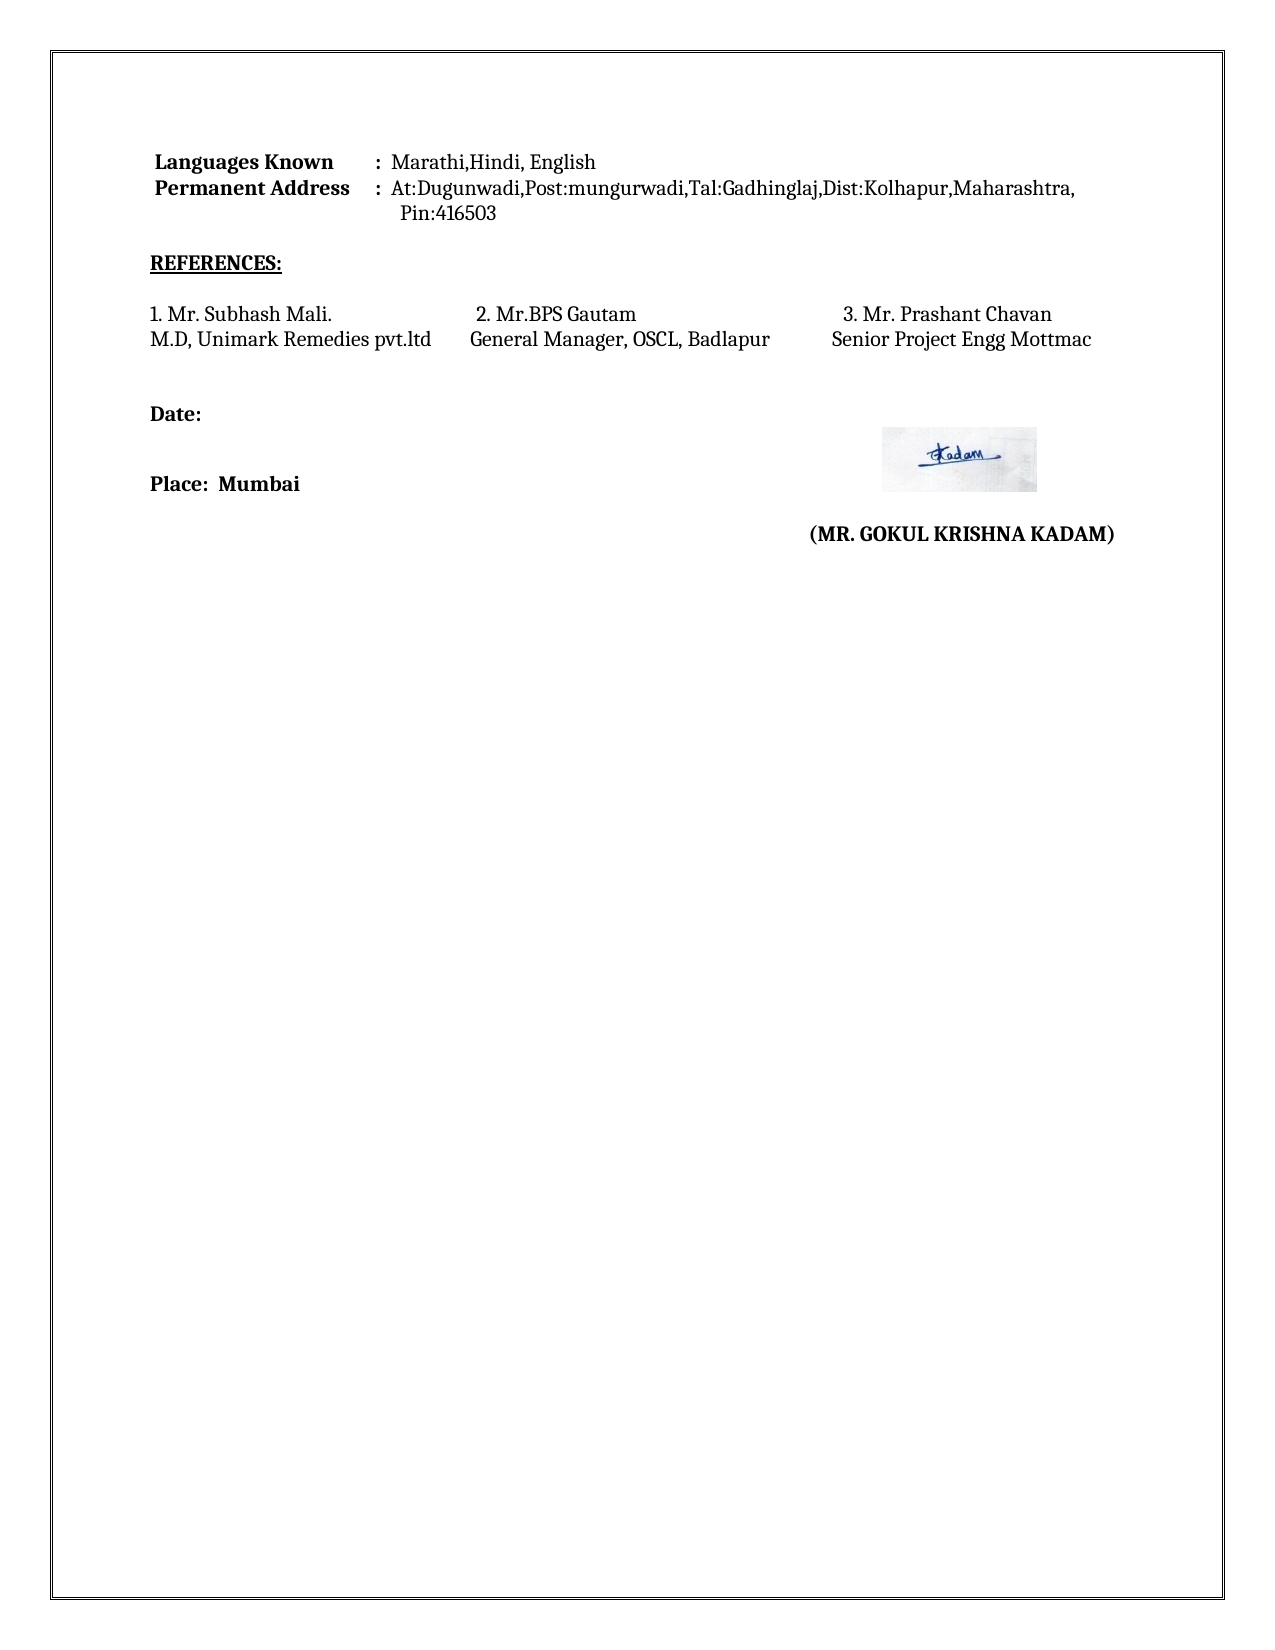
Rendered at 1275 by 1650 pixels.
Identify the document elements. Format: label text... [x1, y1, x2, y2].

text (MR. GOKUL KRISHNA KADAM) [150, 521, 1125, 547]
text Pin:416503 [150, 200, 1125, 226]
text M.D, Unimark Remedies pvt.ltd General Manager, OSCL, Badlapur Senior Project Engg Mottmac [150, 326, 1125, 352]
text Languages Known : Marathi,Hindi, English [150, 150, 1125, 175]
text Date: [150, 402, 1125, 427]
text Place: Mumbai [150, 427, 1125, 497]
text 1. Mr. Subhash Mali. 2. Mr.BPS Gautam 3. Mr. Prashant Chavan [150, 301, 1125, 326]
picture [882, 427, 1037, 492]
text REFERENCES: [150, 251, 1125, 276]
text Permanent Address : At:Dugunwadi,Post:mungurwadi,Tal:Gadhinglaj,Dist:Kolhapur,Maharashtra, [150, 175, 1125, 200]
